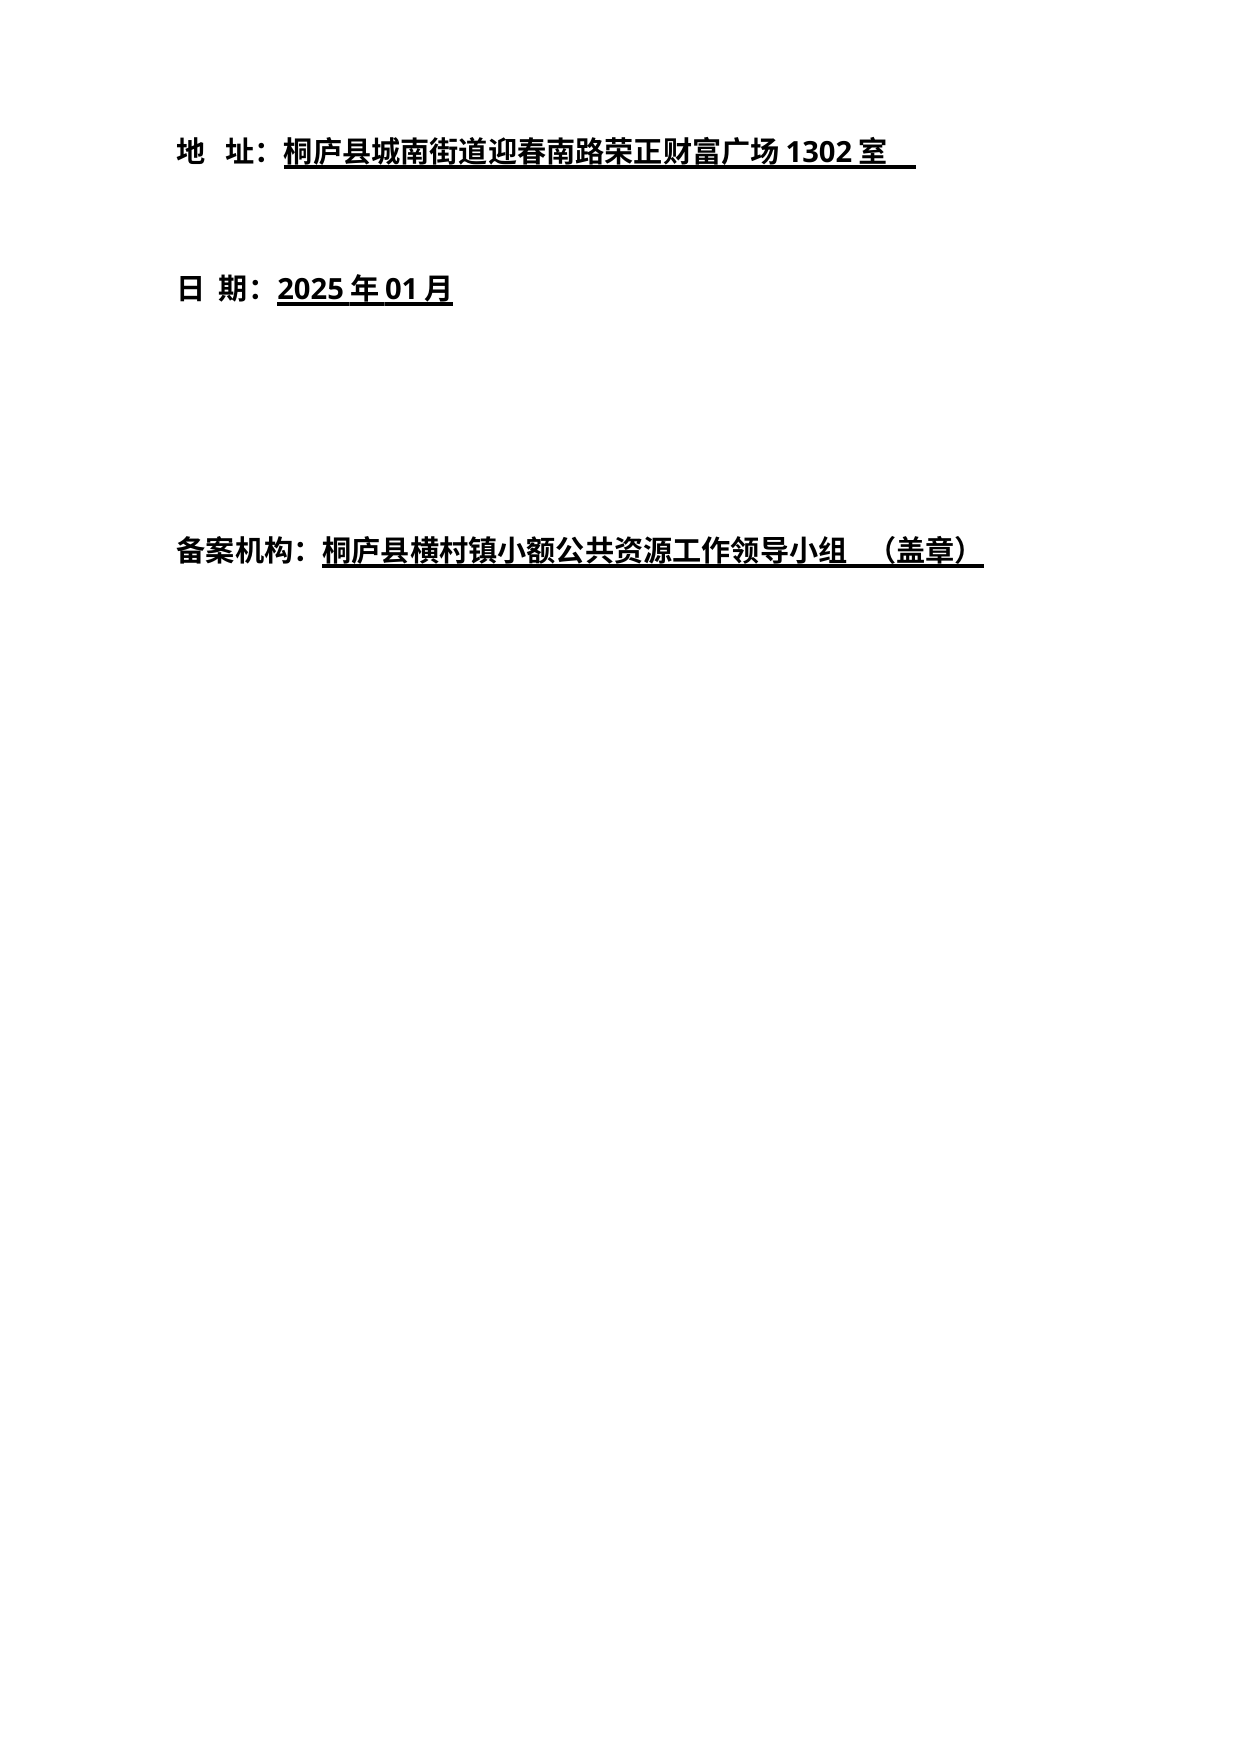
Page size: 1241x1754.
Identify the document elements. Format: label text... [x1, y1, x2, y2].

text 地 址：桐庐县城南街道迎春南路荣正财富广场1302室 [148, 118, 1122, 183]
text 日 期：2025年01月 [148, 255, 1122, 320]
text 备案机构：桐庐县横村镇小额公共资源工作领导小组 （盖章） [176, 516, 1122, 581]
